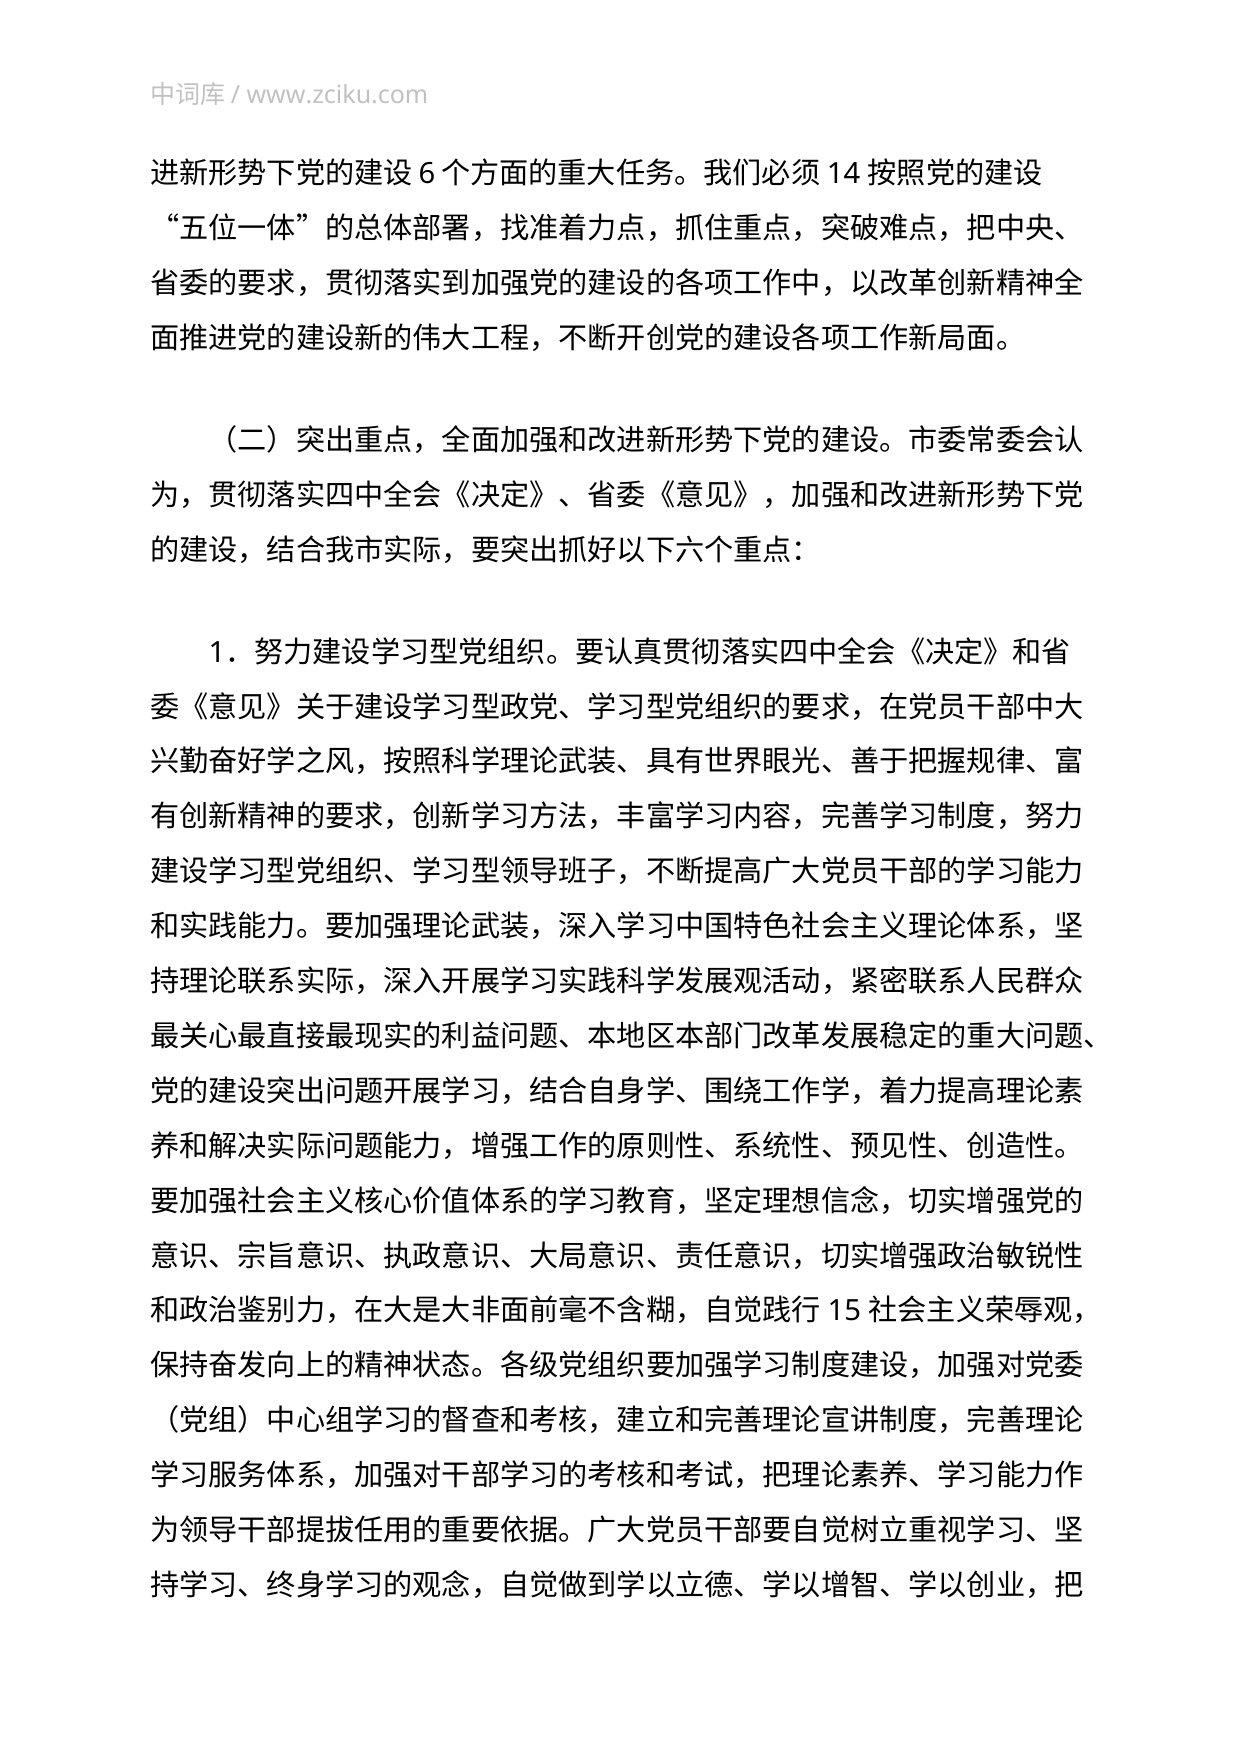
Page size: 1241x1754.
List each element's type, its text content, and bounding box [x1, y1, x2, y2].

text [150, 150, 1090, 357]
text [150, 628, 1090, 1604]
text （二）突出重点，全面加强和改进新形势下党的建设。市委常委会认为，贯彻落实四中全会《决定》、省委《意见》，加强和改进新形势下党的建设，结合我市实际，要突出抓好以下六个重点： [150, 417, 1090, 569]
